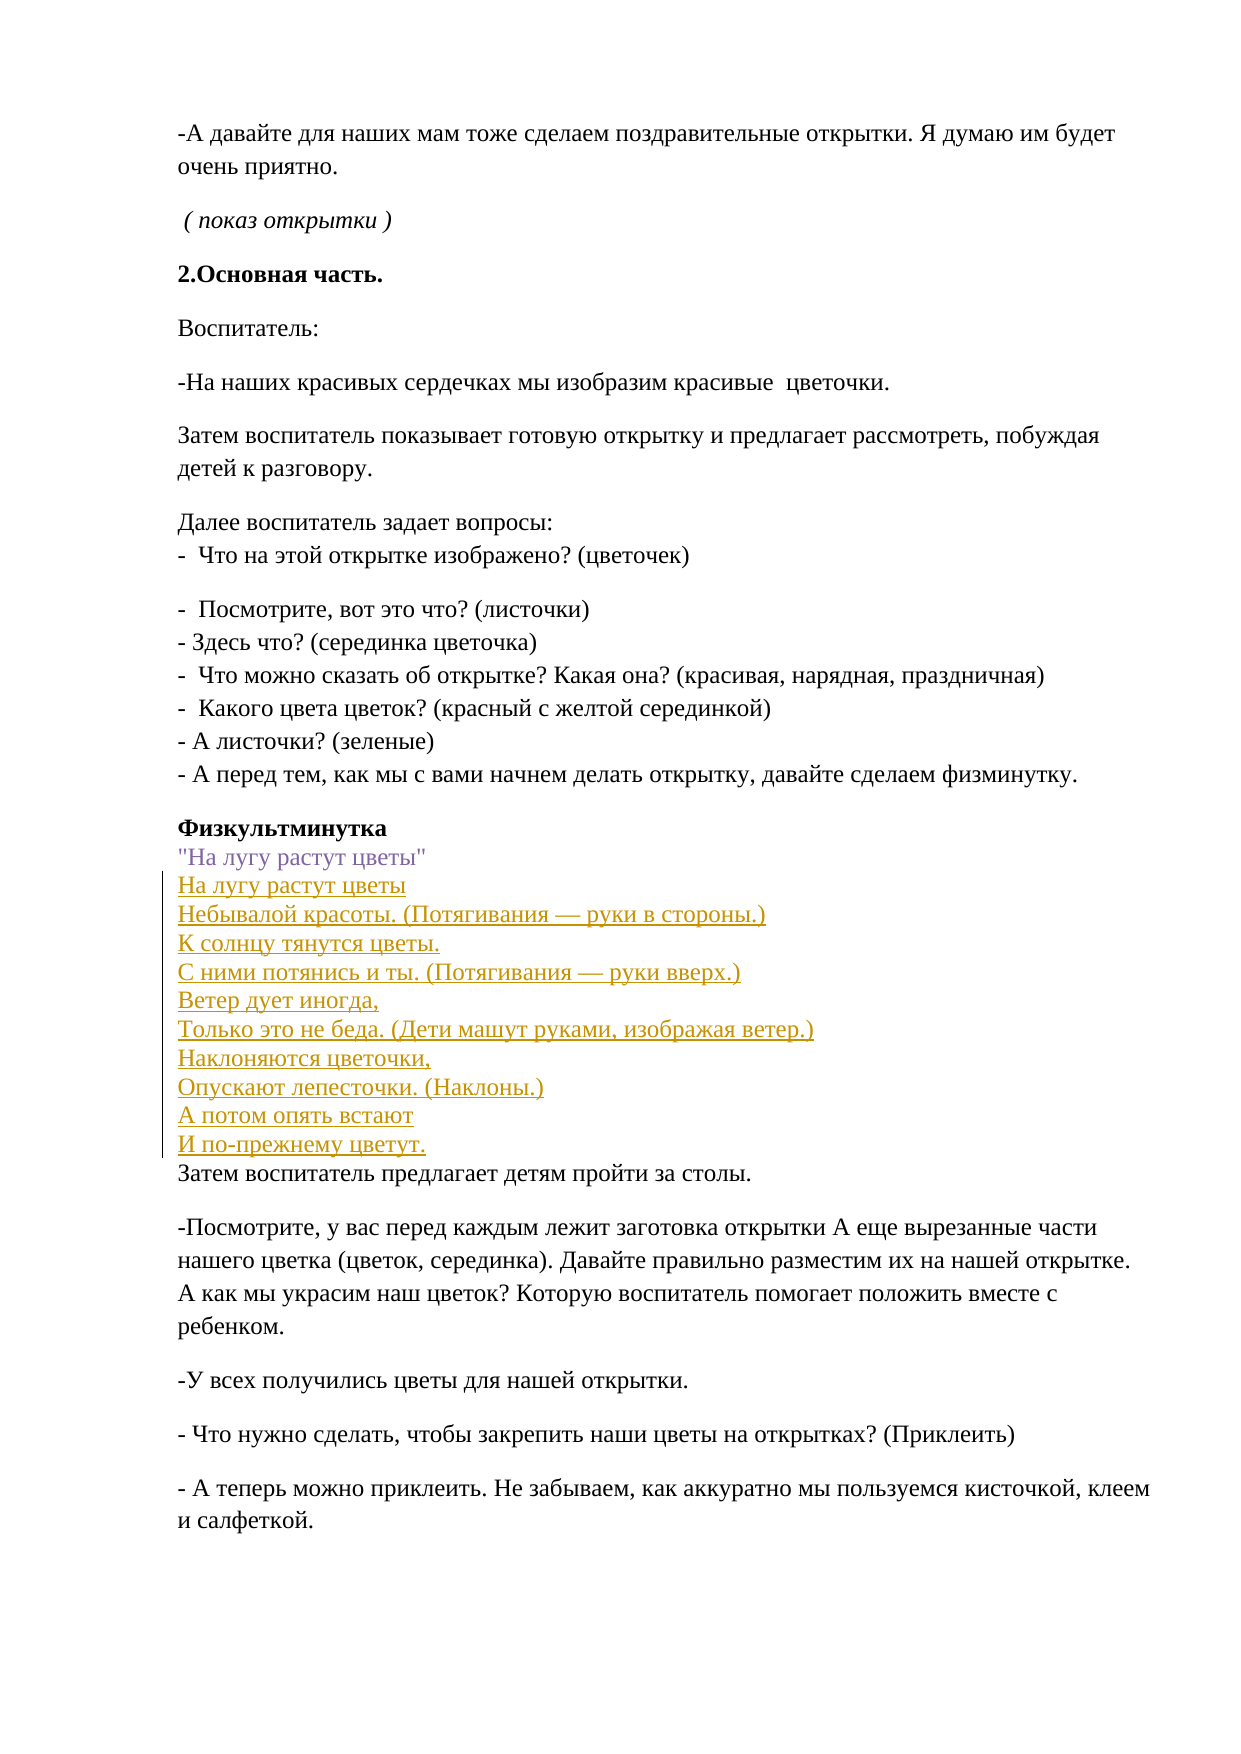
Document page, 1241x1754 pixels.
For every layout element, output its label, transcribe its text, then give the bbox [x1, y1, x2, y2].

text Затем воспитатель показывает готовую открытку и предлагает рассмотреть, побуждая детей к разговору. [177, 420, 1152, 482]
text -Посмотрите, у вас перед каждым лежит заготовка открытки А еще вырезанные части нашего цветка (цветок, серединка). Давайте правильно разместим их на нашей открытке. А как мы украсим наш цветок? Которую воспитатель помогает положить вместе с ребенком. [177, 1212, 1152, 1340]
text - А теперь можно приклеить. Не забываем, как аккуратно мы пользуемся кисточкой, клеем и салфеткой. [177, 1473, 1152, 1534]
text -А давайте для наших мам тоже сделаем поздравительные открытки. Я думаю им будет очень приятно. [177, 118, 1152, 180]
text -На наших красивых сердечках мы изобразим красивые цветочки. [177, 367, 1152, 395]
text - Посмотрите, вот это что? (листочки) - Здесь что? (серединка цветочка) - Что можно сказать об открытке? Какая она? (красивая, нарядная, праздничная) - Какого цвета цветок? (красный с желтой серединкой) - А листочки? (зеленые) - А перед тем, как мы с вами начнем делать открытку, давайте сделаем физминутку. [177, 594, 1152, 788]
text "На лугу растут цветы" [177, 842, 1152, 871]
text 2.Основная часть. [177, 259, 1152, 288]
text Воспитатель: [177, 313, 1152, 341]
text Далее воспитатель задает вопросы: - Что на этой открытке изображено? (цветочек) [177, 507, 1152, 569]
text -У всех получились цветы для нашей открытки. [177, 1365, 1152, 1394]
text Физкультминутка [177, 813, 1152, 842]
text - Что нужно сделать, чтобы закрепить наши цветы на открытках? (Приклеить) [177, 1419, 1152, 1447]
text Затем воспитатель предлагает детям пройти за столы. [177, 1158, 1152, 1187]
text ( показ открытки ) [177, 205, 1152, 234]
